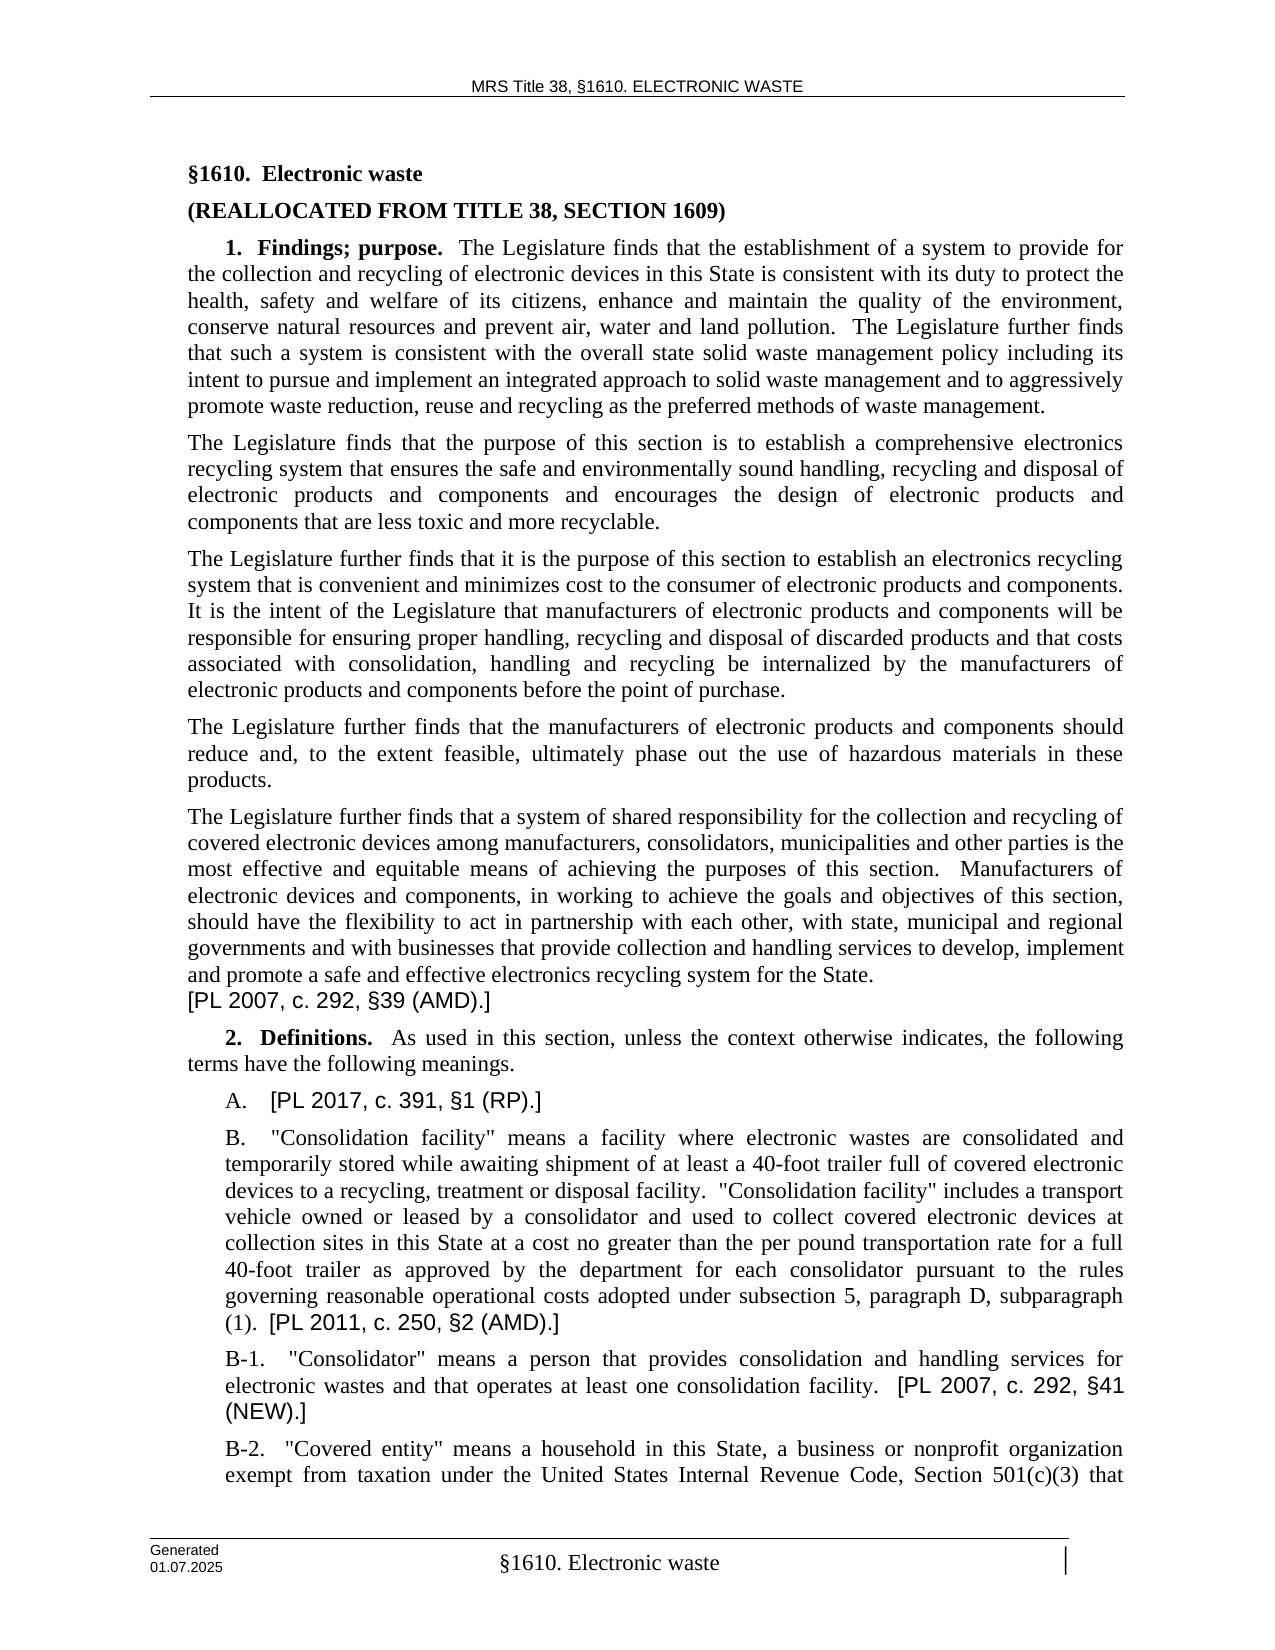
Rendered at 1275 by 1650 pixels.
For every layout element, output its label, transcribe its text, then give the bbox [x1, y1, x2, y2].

text The Legislature further finds that a system of shared responsibility for the collection and recycling of covered electronic devices among manufacturers, consolidators, municipalities and other parties is the most effective and equitable means of achieving the purposes of this section. Manufacturers of electronic devices and components, in working to achieve the goals and objectives of this section, should have the flexibility to act in partnership with each other, with state, municipal and regional governments and with businesses that provide collection and handling services to develop, implement and promote a safe and effective electronics recycling system for the State. [187, 803, 1125, 987]
text The Legislature further finds that the manufacturers of electronic products and components should reduce and, to the extent feasible, ultimately phase out the use of hazardous materials in these products. [187, 713, 1125, 792]
text 2. Definitions. As used in this section, unless the context otherwise indicates, the following terms have the following meanings. [187, 1024, 1125, 1077]
text The Legislature further finds that it is the purpose of this section to establish an electronics recycling system that is convenient and minimizes cost to the consumer of electronic products and components. It is the intent of the Legislature that manufacturers of electronic products and components will be responsible for ensuring proper handling, recycling and disposal of discarded products and that costs associated with consolidation, handling and recycling be internalized by the manufacturers of electronic products and components before the point of purchase. [187, 545, 1125, 703]
text B. "Consolidation facility" means a facility where electronic wastes are consolidated and temporarily stored while awaiting shipment of at least a 40-foot trailer full of covered electronic devices to a recycling, treatment or disposal facility. "Consolidation facility" includes a transport vehicle owned or leased by a consolidator and used to collect covered electronic devices at collection sites in this State at a cost no greater than the per pound transportation rate for a full 40-foot trailer as approved by the department for each consolidator pursuant to the rules governing reasonable operational costs adopted under subsection 5, paragraph D, subparagraph (1). [PL 2011, c. 250, §2 (AMD).] [225, 1124, 1125, 1335]
text [PL 2007, c. 292, §39 (AMD).] [187, 987, 1125, 1013]
text B-1. "Consolidator" means a person that provides consolidation and handling services for electronic wastes and that operates at least one consolidation facility. [PL 2007, c. 292, §41 (NEW).] [225, 1345, 1125, 1424]
text (REALLOCATED FROM TITLE 38, SECTION 1609) [187, 197, 1125, 223]
text The Legislature finds that the purpose of this section is to establish a comprehensive electronics recycling system that ensures the safe and environmentally sound handling, recycling and disposal of electronic products and components and encourages the design of electronic products and components that are less toxic and more recyclable. [187, 429, 1125, 534]
text 1. Findings; purpose. The Legislature finds that the establishment of a system to provide for the collection and recycling of electronic devices in this State is consistent with its duty to protect the health, safety and welfare of its citizens, enhance and maintain the quality of the environment, conserve natural resources and prevent air, water and land pollution. The Legislature further finds that such a system is consistent with the overall state solid waste management policy including its intent to pursue and implement an integrated approach to solid waste management and to aggressively promote waste reduction, reuse and recycling as the preferred methods of waste management. [187, 234, 1125, 418]
text §1610. Electronic waste [187, 160, 1125, 187]
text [225, 1435, 1125, 1488]
text A. [PL 2017, c. 391, §1 (RP).] [225, 1087, 1125, 1113]
